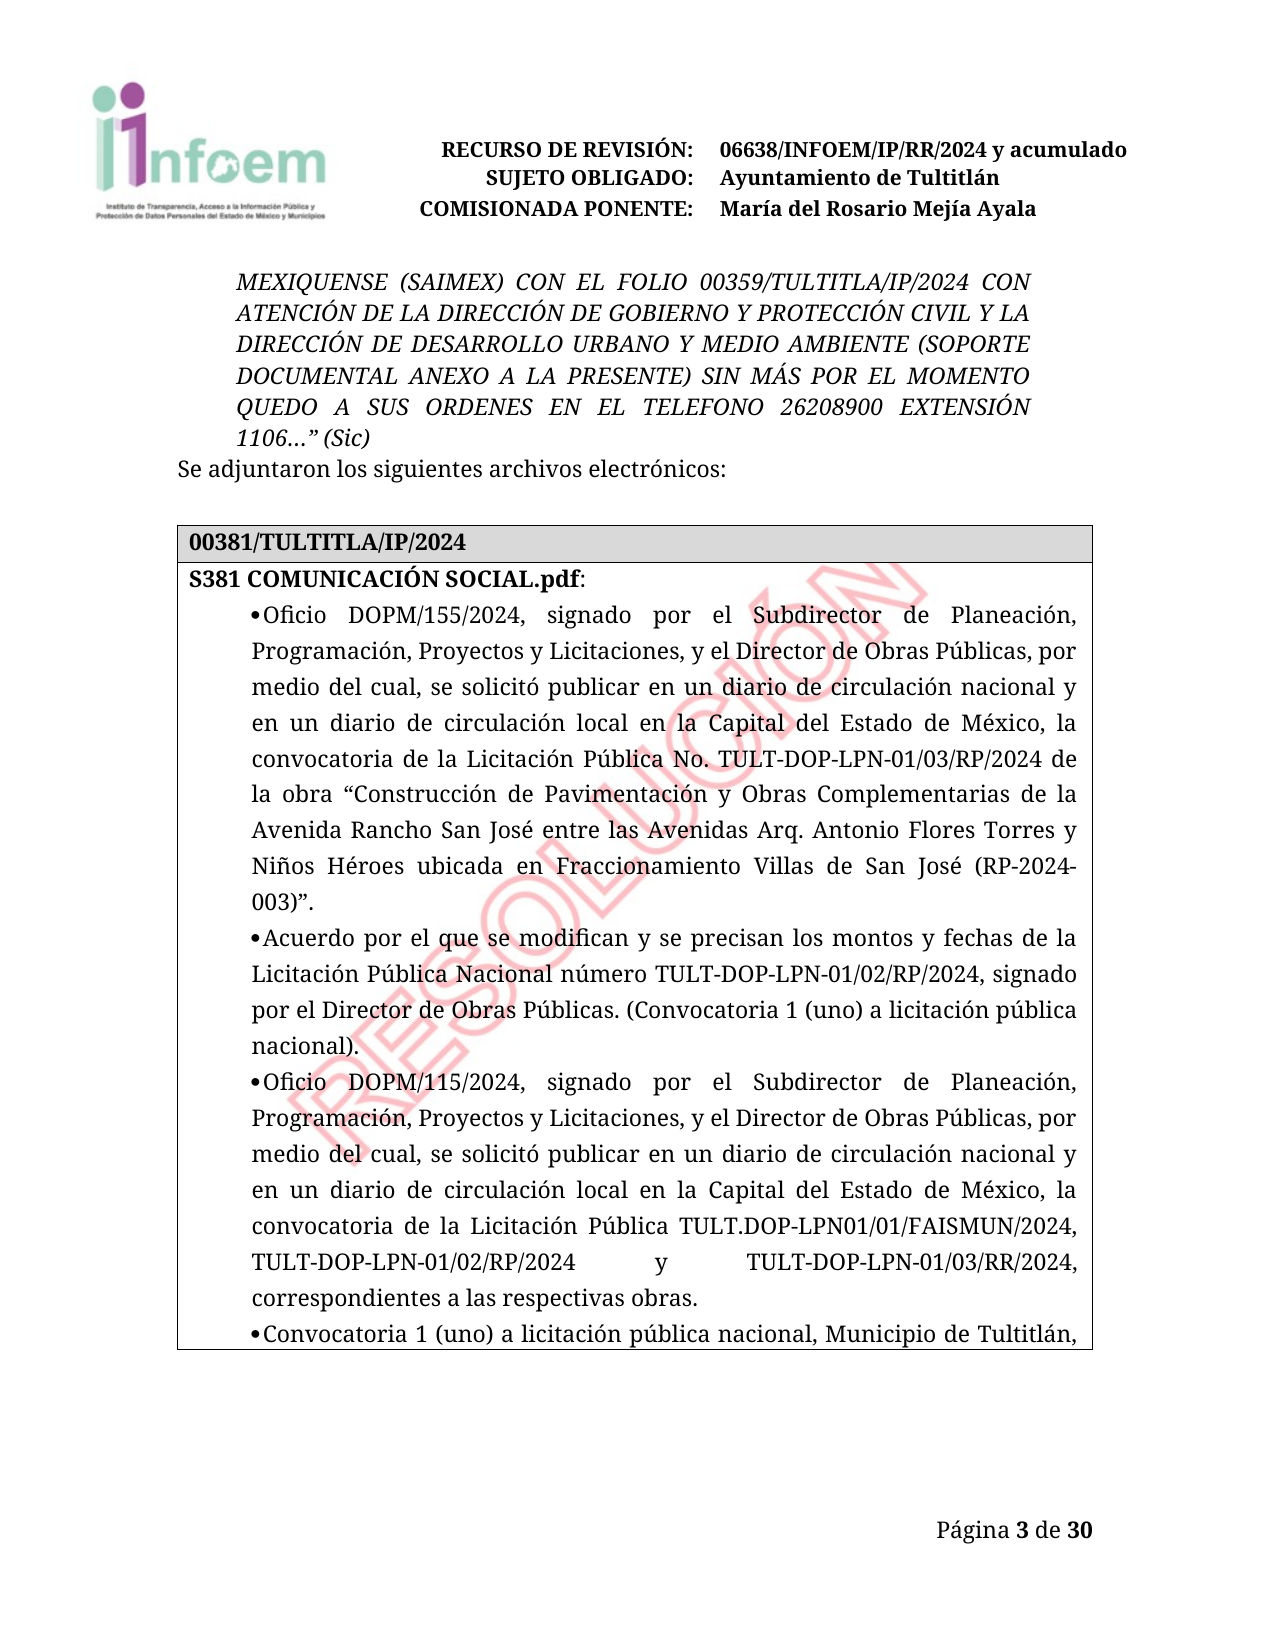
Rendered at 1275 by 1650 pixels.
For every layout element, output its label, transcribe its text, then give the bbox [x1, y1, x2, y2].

picture [0, 25, 1207, 1625]
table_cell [178, 563, 1092, 1349]
table_header 00381/TULTITLA/IP/2024 [178, 526, 1092, 562]
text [236, 266, 1034, 453]
text Se adjuntaron los siguientes archivos electrónicos: [177, 453, 1034, 484]
